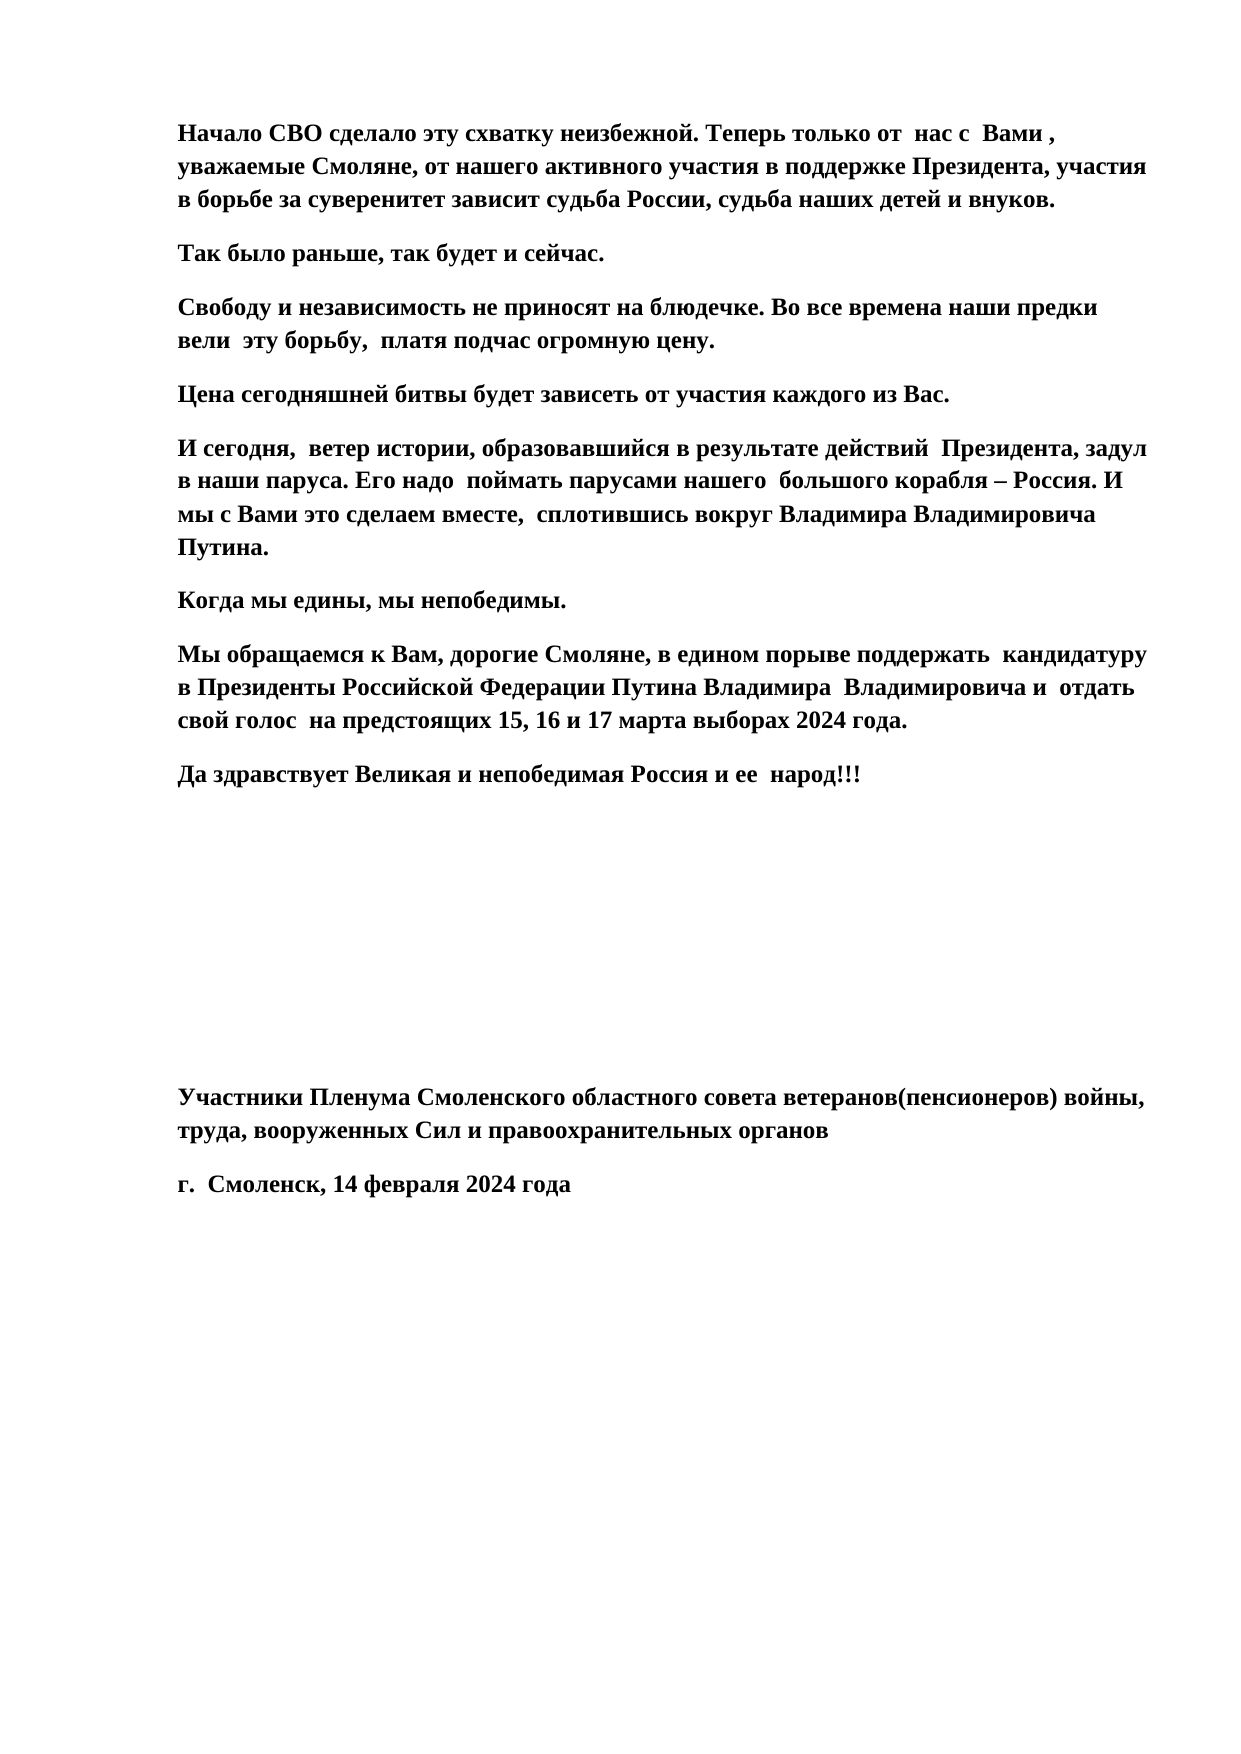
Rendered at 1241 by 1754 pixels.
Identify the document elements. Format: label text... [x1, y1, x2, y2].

text Цена сегодняшней битвы будет зависеть от участия каждого из Вас. [177, 379, 1152, 407]
text Да здравствует Великая и непобедимая Россия и ее народ!!! [177, 759, 1152, 788]
text Когда мы едины, мы непобедимы. [177, 586, 1152, 614]
text Начало СВО сделало эту схватку неизбежной. Теперь только от нас с Вами , уважаемые Смоляне, от нашего активного участия в поддержке Президента, участия в борьбе за суверенитет зависит судьба России, судьба наших детей и внуков. [177, 118, 1152, 213]
text Свободу и независимость не приносят на блюдечке. Во все времена наши предки вели эту борьбу, платя подчас огромную цену. [177, 292, 1152, 354]
text Участники Пленума Смоленского областного совета ветеранов(пенсионеров) войны, труда, вооруженных Сил и правоохранительных органов [177, 1082, 1152, 1144]
text И сегодня, ветер истории, образовавшийся в результате действий Президента, задул в наши паруса. Его надо поймать парусами нашего большого корабля – Россия. И мы с Вами это сделаем вместе, сплотившись вокруг Владимира Владимировича Путина. [177, 433, 1152, 560]
text Мы обращаемся к Вам, дорогие Смоляне, в едином порыве поддержать кандидатуру в Президенты Российской Федерации Путина Владимира Владимировича и отдать свой голос на предстоящих 15, 16 и 17 марта выборах 2024 года. [177, 639, 1152, 734]
text Так было раньше, так будет и сейчас. [177, 238, 1152, 267]
text г. Смоленск, 14 февраля 2024 года [177, 1169, 1152, 1198]
